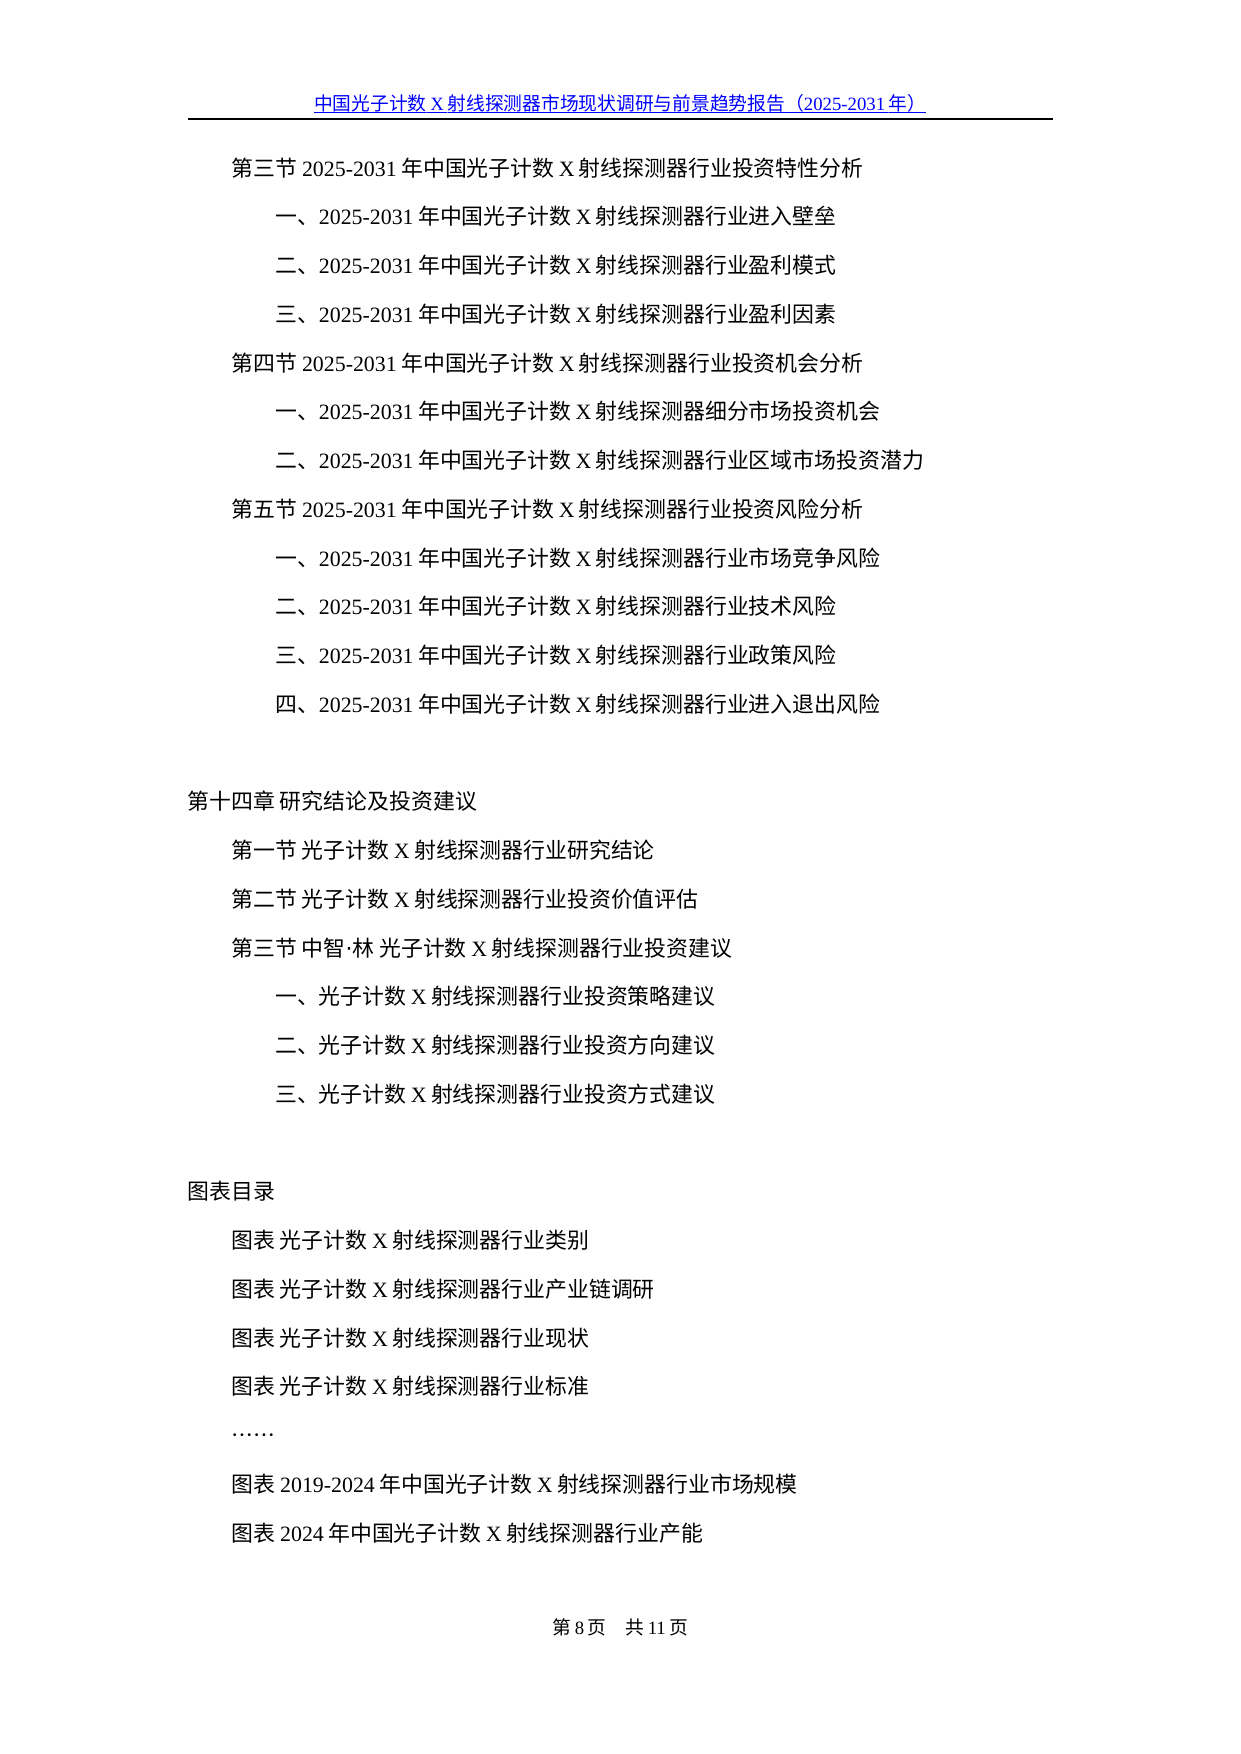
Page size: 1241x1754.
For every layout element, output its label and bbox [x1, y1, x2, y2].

text [187, 150, 1053, 1548]
